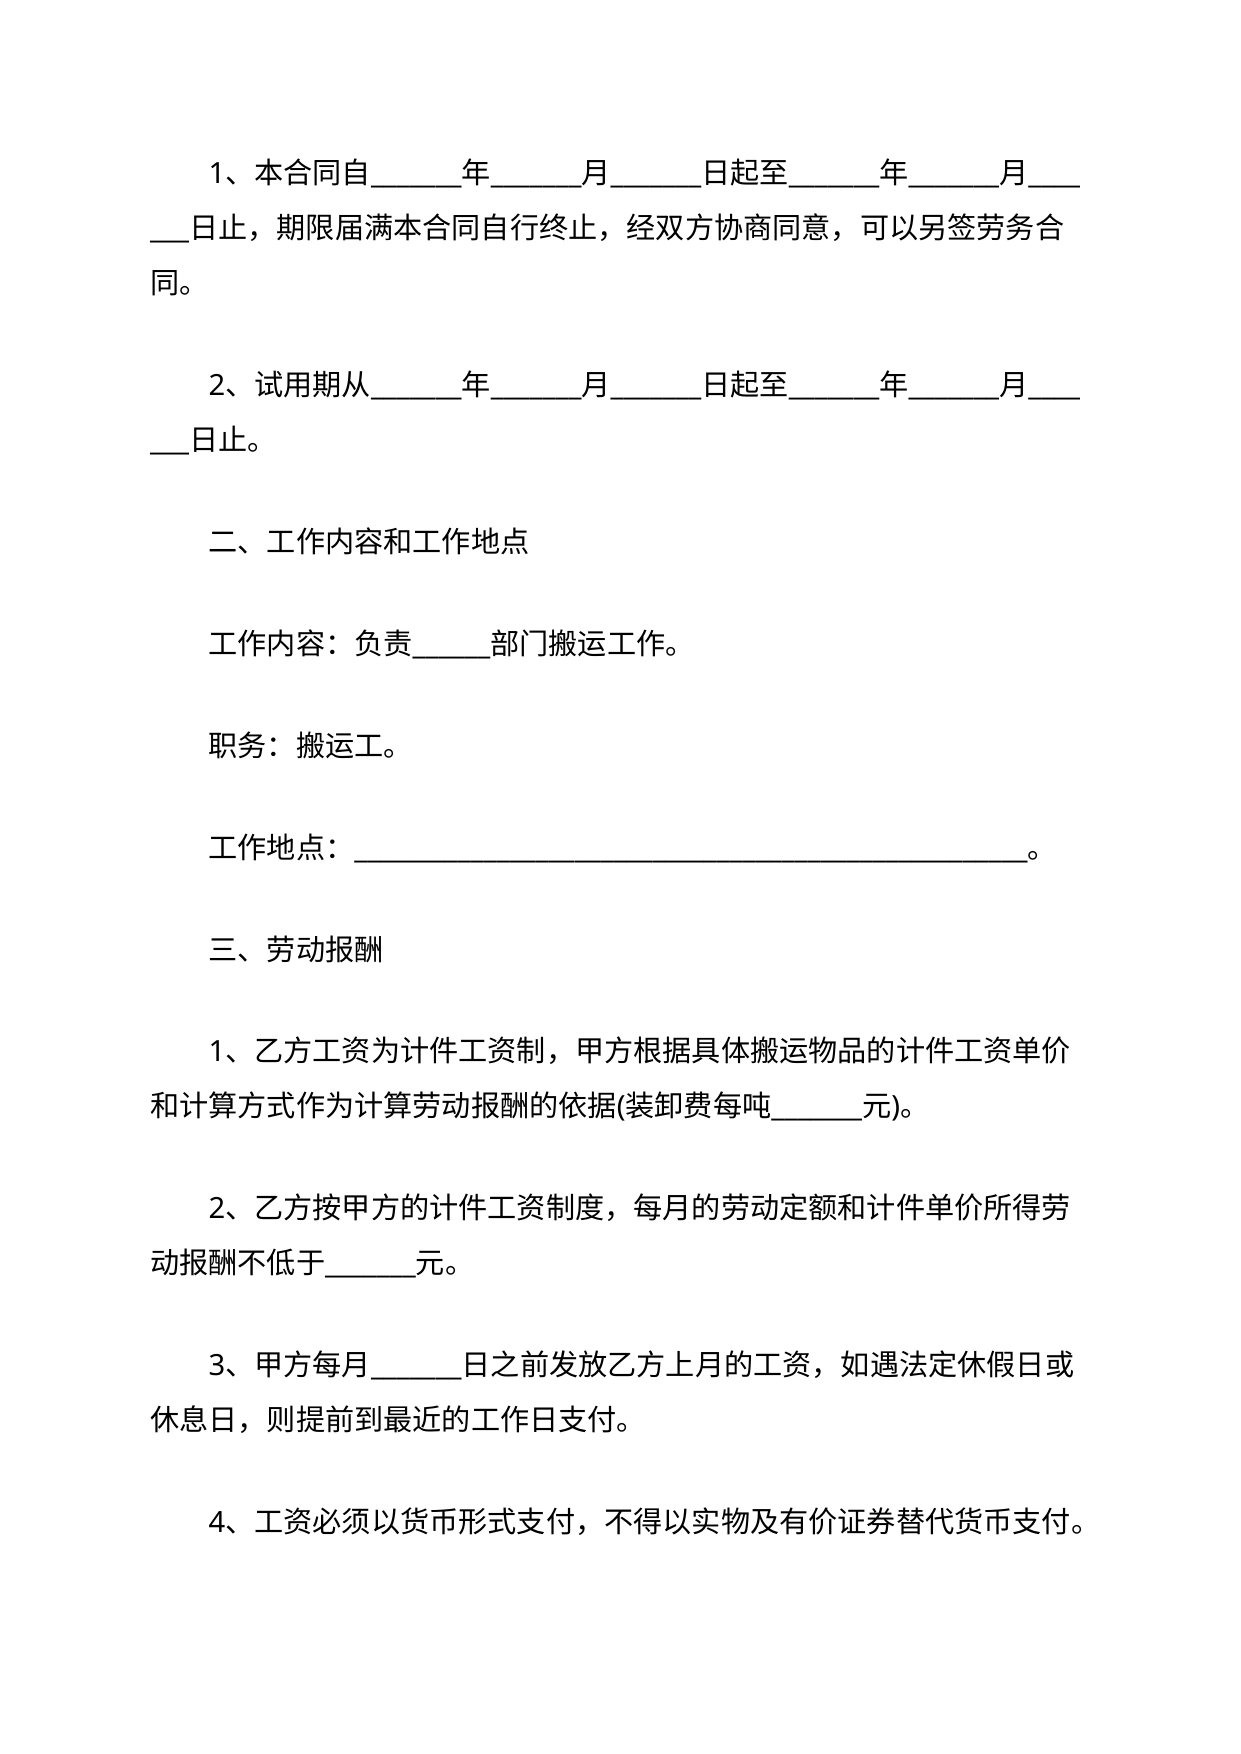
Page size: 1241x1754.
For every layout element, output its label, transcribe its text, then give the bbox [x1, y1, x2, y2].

text 2、试用期从_______年_______月_______日起至_______年_______月_______日止。 [150, 362, 1090, 459]
text 工作内容：负责______部门搬运工作。 [150, 621, 1090, 663]
text 4、工资必须以货币形式支付，不得以实物及有价证券替代货币支付。 [150, 1499, 1090, 1541]
text 二、工作内容和工作地点 [150, 519, 1090, 561]
text 3、甲方每月_______日之前发放乙方上月的工资，如遇法定休假日或休息日，则提前到最近的工作日支付。 [150, 1342, 1090, 1439]
text 工作地点：____________________________________________________。 [150, 824, 1090, 867]
text 职务：搬运工。 [150, 722, 1090, 765]
text 1、乙方工资为计件工资制，甲方根据具体搬运物品的计件工资单价和计算方式作为计算劳动报酬的依据(装卸费每吨_______元)。 [150, 1028, 1090, 1125]
text 2、乙方按甲方的计件工资制度，每月的劳动定额和计件单价所得劳动报酬不低于_______元。 [150, 1185, 1090, 1282]
text 1、本合同自_______年_______月_______日起至_______年_______月_______日止，期限届满本合同自行终止，经双方协商同意，可以另签劳务合同。 [150, 150, 1090, 302]
text 三、劳动报酬 [150, 926, 1090, 968]
